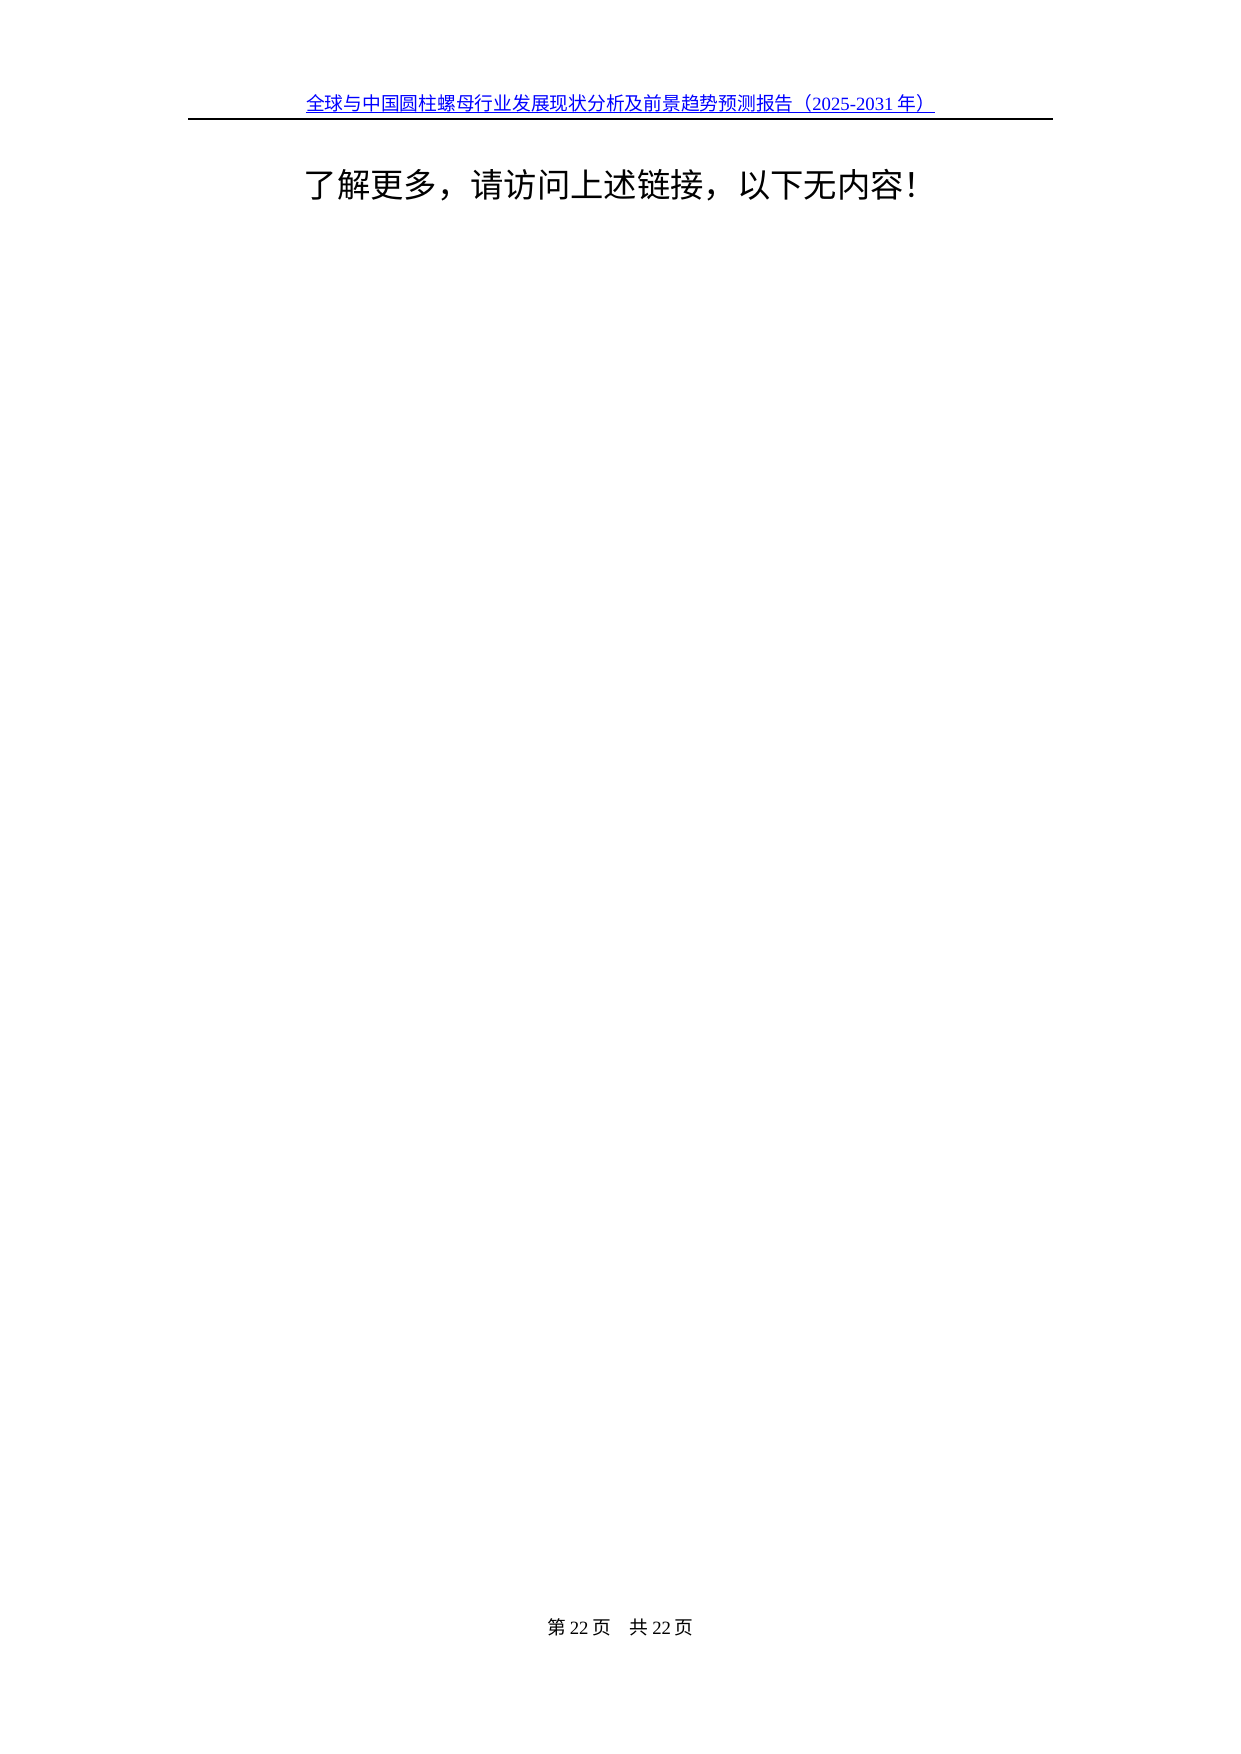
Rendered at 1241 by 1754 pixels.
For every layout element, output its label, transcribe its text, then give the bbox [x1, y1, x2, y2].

title 了解更多，请访问上述链接，以下无内容！ [187, 150, 1053, 215]
